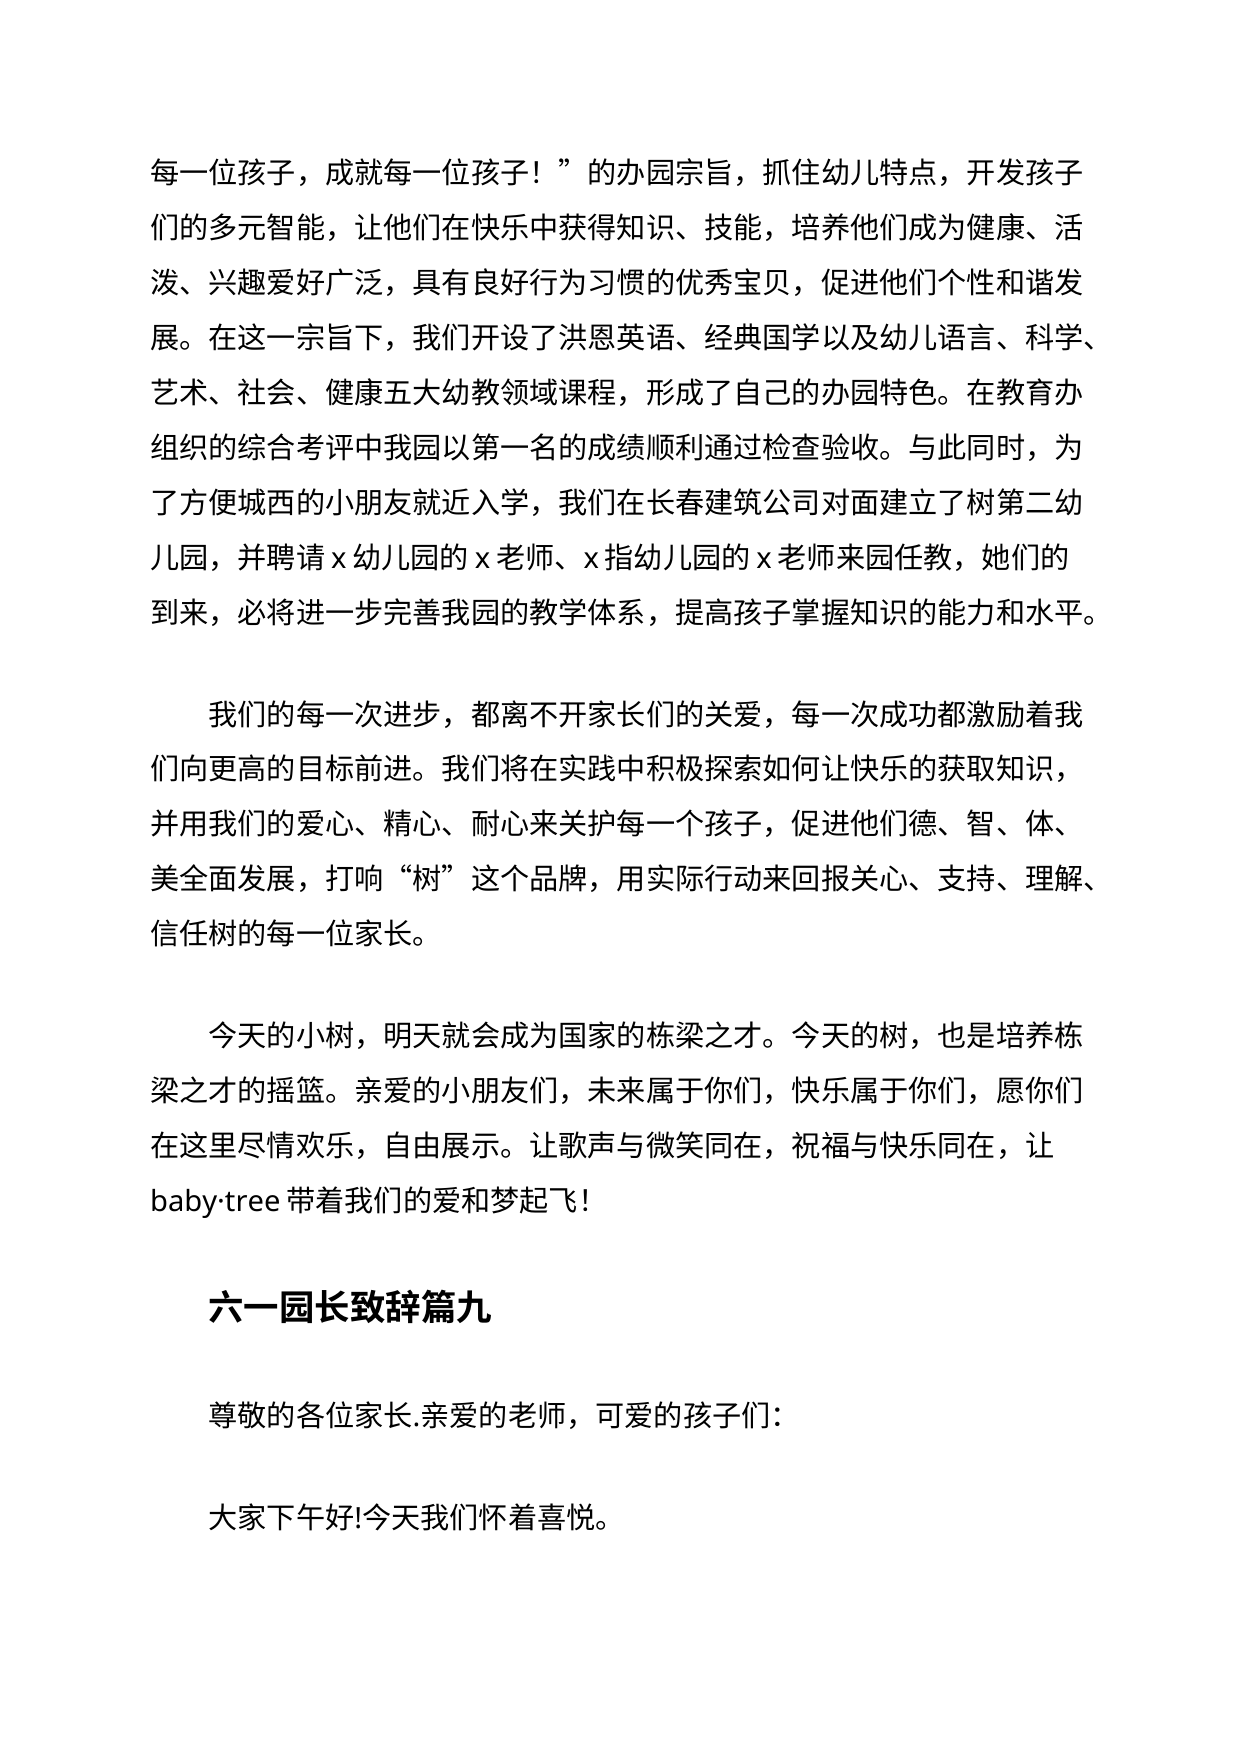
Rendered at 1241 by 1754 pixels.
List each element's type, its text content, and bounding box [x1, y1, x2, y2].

text 今天的小树，明天就会成为国家的栋梁之才。今天的树，也是培养栋梁之才的摇篮。亲爱的小朋友们，未来属于你们，快乐属于你们，愿你们在这里尽情欢乐，自由展示。让歌声与微笑同在，祝福与快乐同在，让baby·tree带着我们的爱和梦起飞！ [150, 1012, 1090, 1219]
text 我们的每一次进步，都离不开家长们的关爱，每一次成功都激励着我们向更高的目标前进。我们将在实践中积极探索如何让快乐的获取知识，并用我们的爱心、精心、耐心来关护每一个孩子，促进他们德、智、体、美全面发展，打响“树”这个品牌，用实际行动来回报关心、支持、理解、信任树的每一位家长。 [150, 691, 1090, 953]
text 六一园长致辞篇九 [150, 1279, 1090, 1330]
text 尊敬的各位家长.亲爱的老师，可爱的孩子们： [150, 1392, 1090, 1435]
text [150, 150, 1090, 632]
text 大家下午好!今天我们怀着喜悦。 [150, 1494, 1090, 1537]
